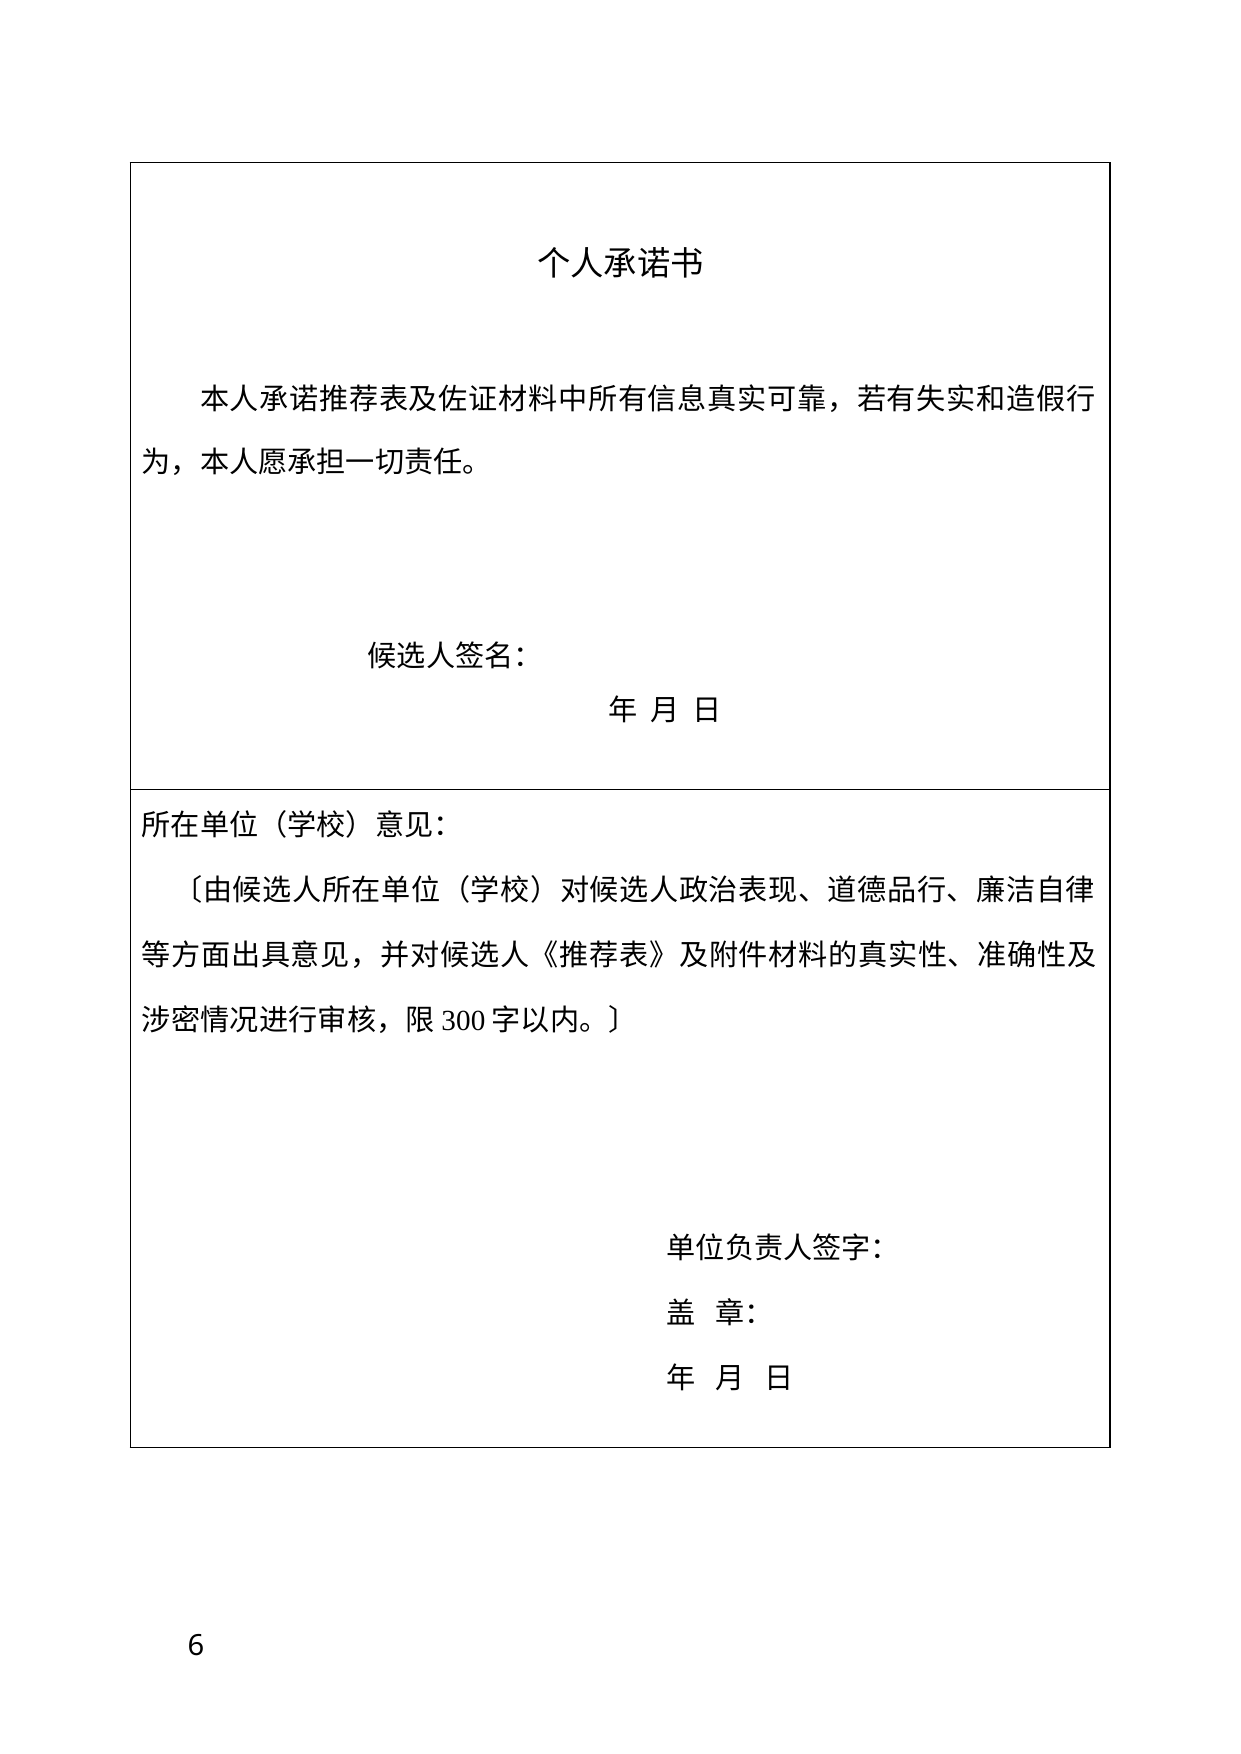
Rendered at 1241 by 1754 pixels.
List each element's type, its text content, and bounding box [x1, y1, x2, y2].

table_cell 所在单位（学校）意见： 〔由候选人所在单位（学校）对候选人政治表现、道德品行、廉洁自律等方面出具意见，并对候选人《推荐表》及附件材料的真实性、准确性及涉密情况进行审核，限300字以内。〕 单位负责人签字： 盖 章： 年 月 日 [131, 790, 1109, 1447]
table_header 个人承诺书 本人承诺推荐表及佐证材料中所有信息真实可靠，若有失实和造假行为，本人愿承担一切责任。 候选人签名： 年 月 日 [131, 163, 1109, 789]
